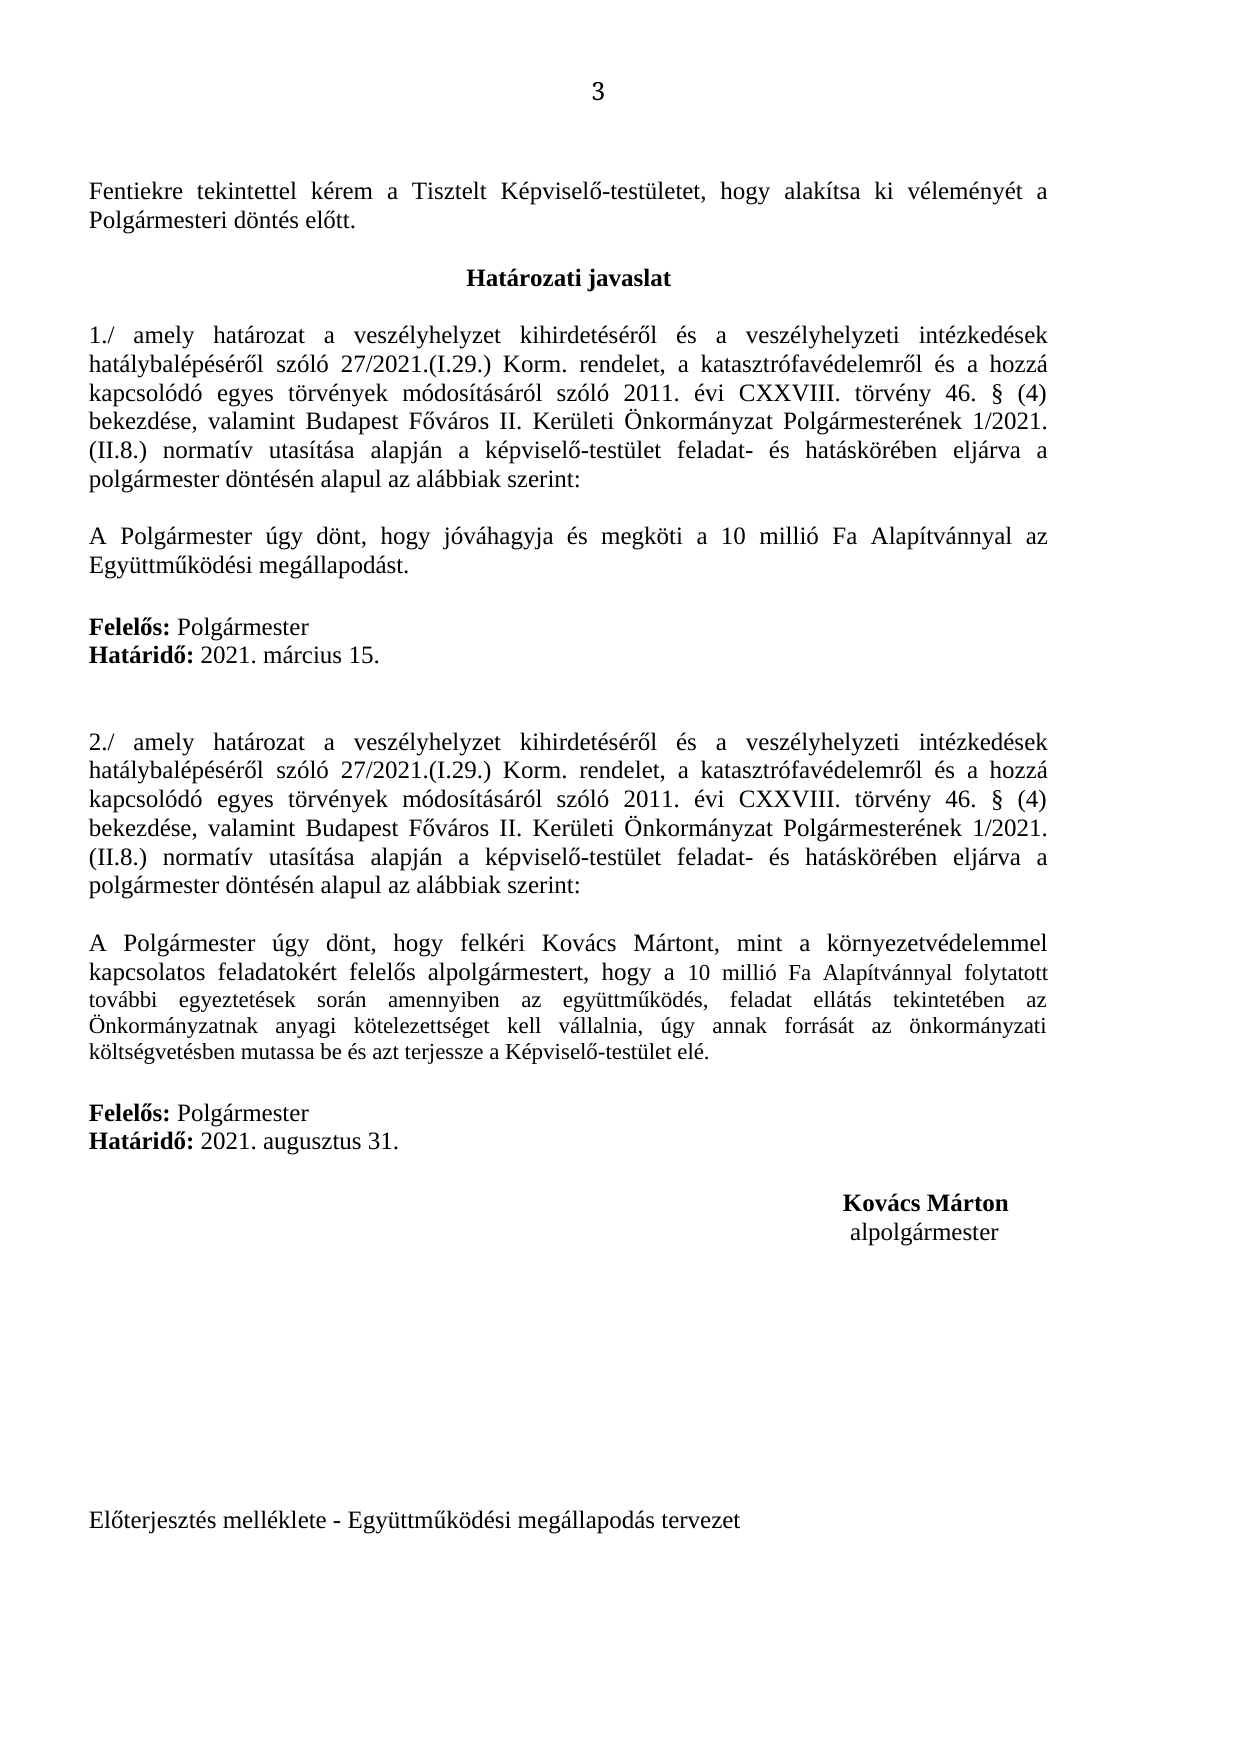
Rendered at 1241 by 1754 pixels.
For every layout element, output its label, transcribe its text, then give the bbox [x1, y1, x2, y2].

text 2./ amely határozat a veszélyhelyzet kihirdetéséről és a veszélyhelyzeti intézkedések hatálybalépéséről szóló 27/2021.(I.29.) Korm. rendelet, a katasztrófavédelemről és a hozzá kapcsolódó egyes törvények módosításáról szóló 2011. évi CXXVIII. törvény 46. § (4) bekezdése, valamint Budapest Főváros II. Kerületi Önkormányzat Polgármesterének 1/2021. (II.8.) normatív utasítása alapján a képviselő-testület feladat- és hatáskörében eljárva a polgármester döntésén alapul az alábbiak szerint: [89, 727, 1048, 899]
text Határidő: 2021. augusztus 31. [89, 1126, 1048, 1155]
text 1./ amely határozat a veszélyhelyzet kihirdetéséről és a veszélyhelyzeti intézkedések hatálybalépéséről szóló 27/2021.(I.29.) Korm. rendelet, a katasztrófavédelemről és a hozzá kapcsolódó egyes törvények módosításáról szóló 2011. évi CXXVIII. törvény 46. § (4) bekezdése, valamint Budapest Főváros II. Kerületi Önkormányzat Polgármesterének 1/2021. (II.8.) normatív utasítása alapján a képviselő-testület feladat- és hatáskörében eljárva a polgármester döntésén alapul az alábbiak szerint: [89, 320, 1048, 493]
text Határidő: 2021. március 15. [89, 641, 1048, 669]
text Határozati javaslat [89, 263, 1048, 291]
text Előterjesztés melléklete - Együttműködési megállapodás tervezet [89, 1506, 1166, 1534]
text Fentiekre tekintettel kérem a Tisztelt Képviselő-testületet, hogy alakítsa ki véleményét a Polgármesteri döntés előtt. [89, 176, 1048, 234]
list A Polgármester úgy dönt, hogy jóváhagyja és megköti a 10 millió Fa Alapítvánnyal az Együttműködési megállapodást. [89, 521, 1048, 579]
text Kovács Márton [679, 1188, 1166, 1217]
list A Polgármester úgy dönt, hogy felkéri Kovács Mártont, mint a környezetvédelemmel kapcsolatos feladatokért felelős alpolgármestert, hogy a 10 millió Fa Alapítvánnyal folytatott további egyeztetések során amennyiben az együttműködés, feladat ellátás tekintetében az Önkormányzatnak anyagi kötelezettséget kell vállalnia, úgy annak forrását az önkormányzati költségvetésben mutassa be és azt terjessze a Képviselő-testület elé. [89, 928, 1048, 1065]
text Felelős: Polgármester [89, 1098, 1048, 1126]
text Felelős: Polgármester [89, 612, 1048, 641]
text alpolgármester [89, 1217, 1166, 1246]
